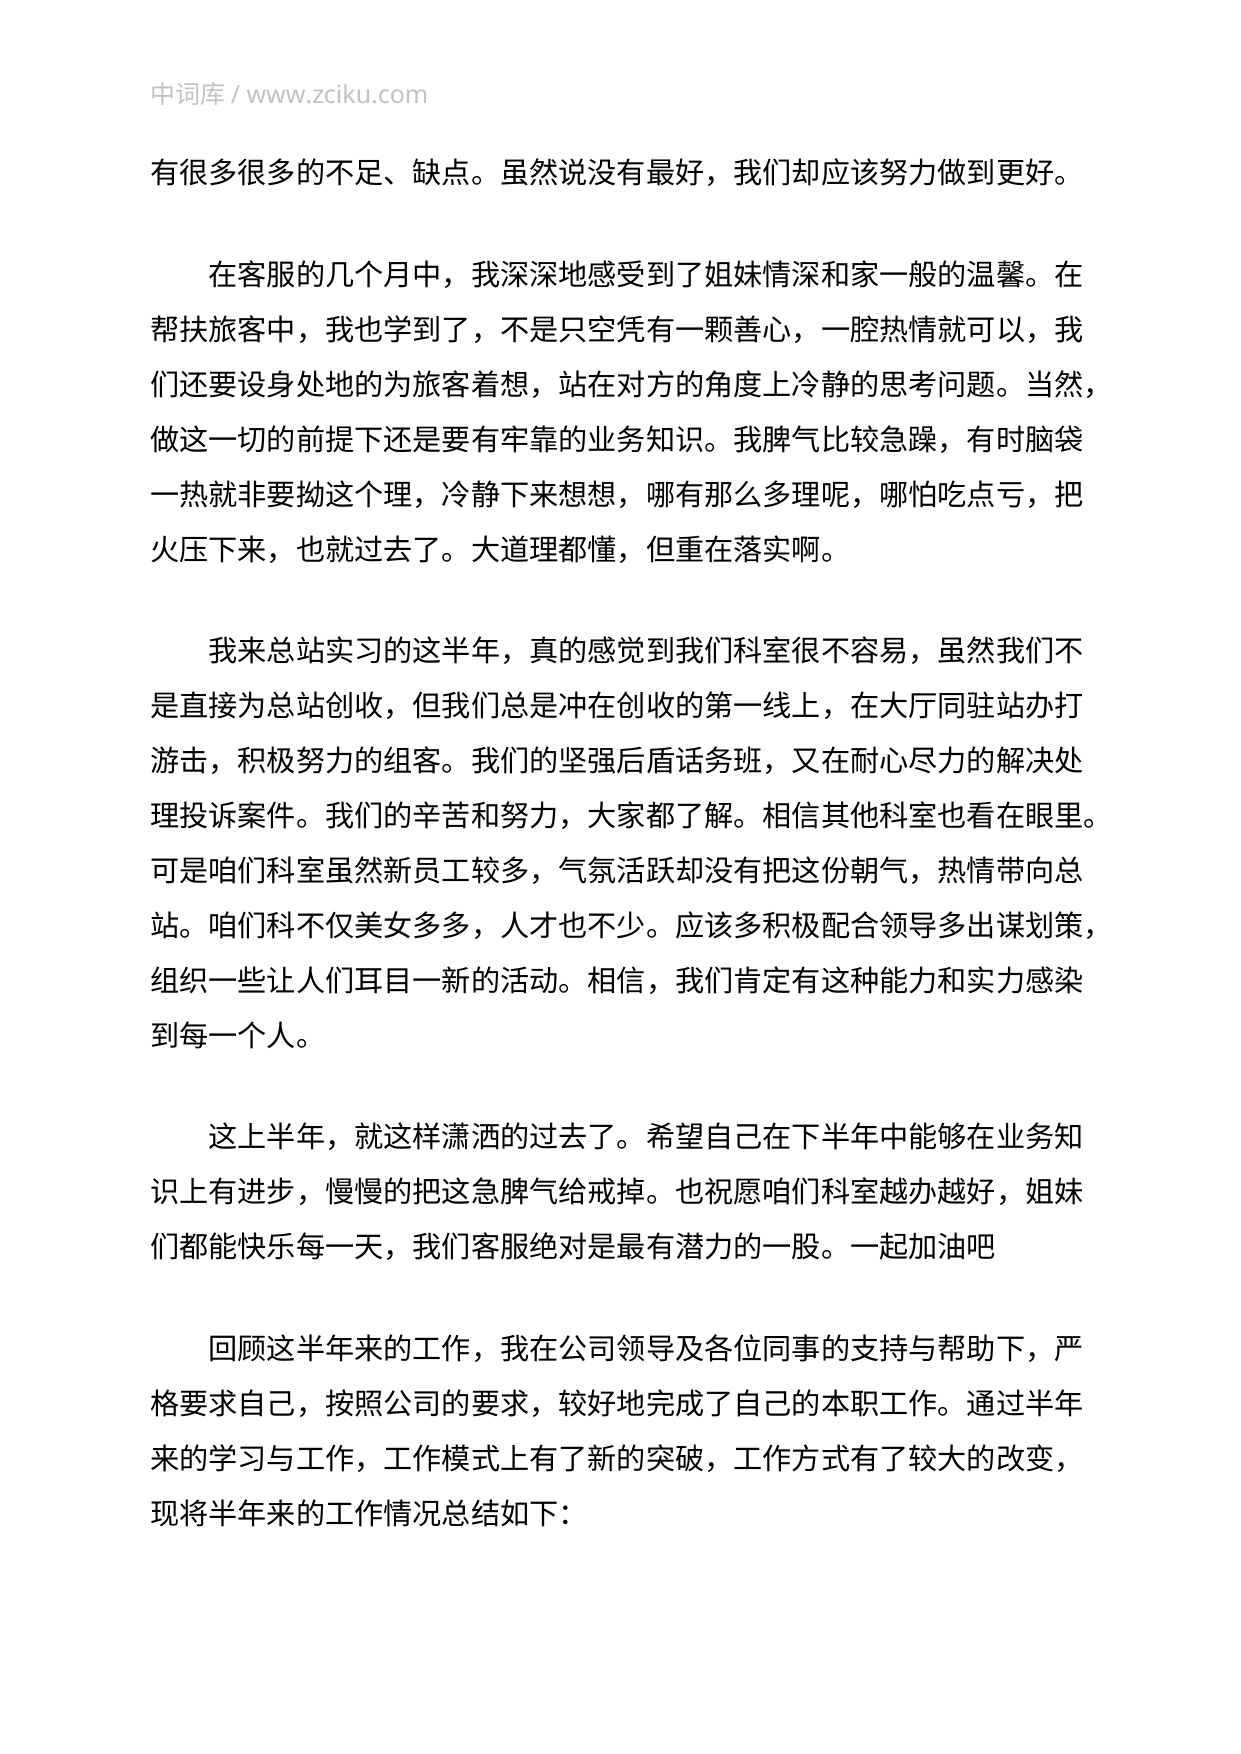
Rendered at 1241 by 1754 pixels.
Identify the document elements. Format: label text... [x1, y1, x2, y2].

text 在客服的几个月中，我深深地感受到了姐妹情深和家一般的温馨。在帮扶旅客中，我也学到了，不是只空凭有一颗善心，一腔热情就可以，我们还要设身处地的为旅客着想，站在对方的角度上冷静的思考问题。当然，做这一切的前提下还是要有牢靠的业务知识。我脾气比较急躁，有时脑袋一热就非要拗这个理，冷静下来想想，哪有那么多理呢，哪怕吃点亏，把火压下来，也就过去了。大道理都懂，但重在落实啊。 [150, 252, 1090, 568]
text 回顾这半年来的工作，我在公司领导及各位同事的支持与帮助下，严格要求自己，按照公司的要求，较好地完成了自己的本职工作。通过半年来的学习与工作，工作模式上有了新的突破，工作方式有了较大的改变，现将半年来的工作情况总结如下： [150, 1326, 1090, 1533]
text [150, 150, 1090, 192]
text 我来总站实习的这半年，真的感觉到我们科室很不容易，虽然我们不是直接为总站创收，但我们总是冲在创收的第一线上，在大厅同驻站办打游击，积极努力的组客。我们的坚强后盾话务班，又在耐心尽力的解决处理投诉案件。我们的辛苦和努力，大家都了解。相信其他科室也看在眼里。可是咱们科室虽然新员工较多，气氛活跃却没有把这份朝气，热情带向总站。咱们科不仅美女多多，人才也不少。应该多积极配合领导多出谋划策，组织一些让人们耳目一新的活动。相信，我们肯定有这种能力和实力感染到每一个人。 [150, 628, 1090, 1054]
text 这上半年，就这样潇洒的过去了。希望自己在下半年中能够在业务知识上有进步，慢慢的把这急脾气给戒掉。也祝愿咱们科室越办越好，姐妹们都能快乐每一天，我们客服绝对是最有潜力的一股。一起加油吧 [150, 1114, 1090, 1266]
